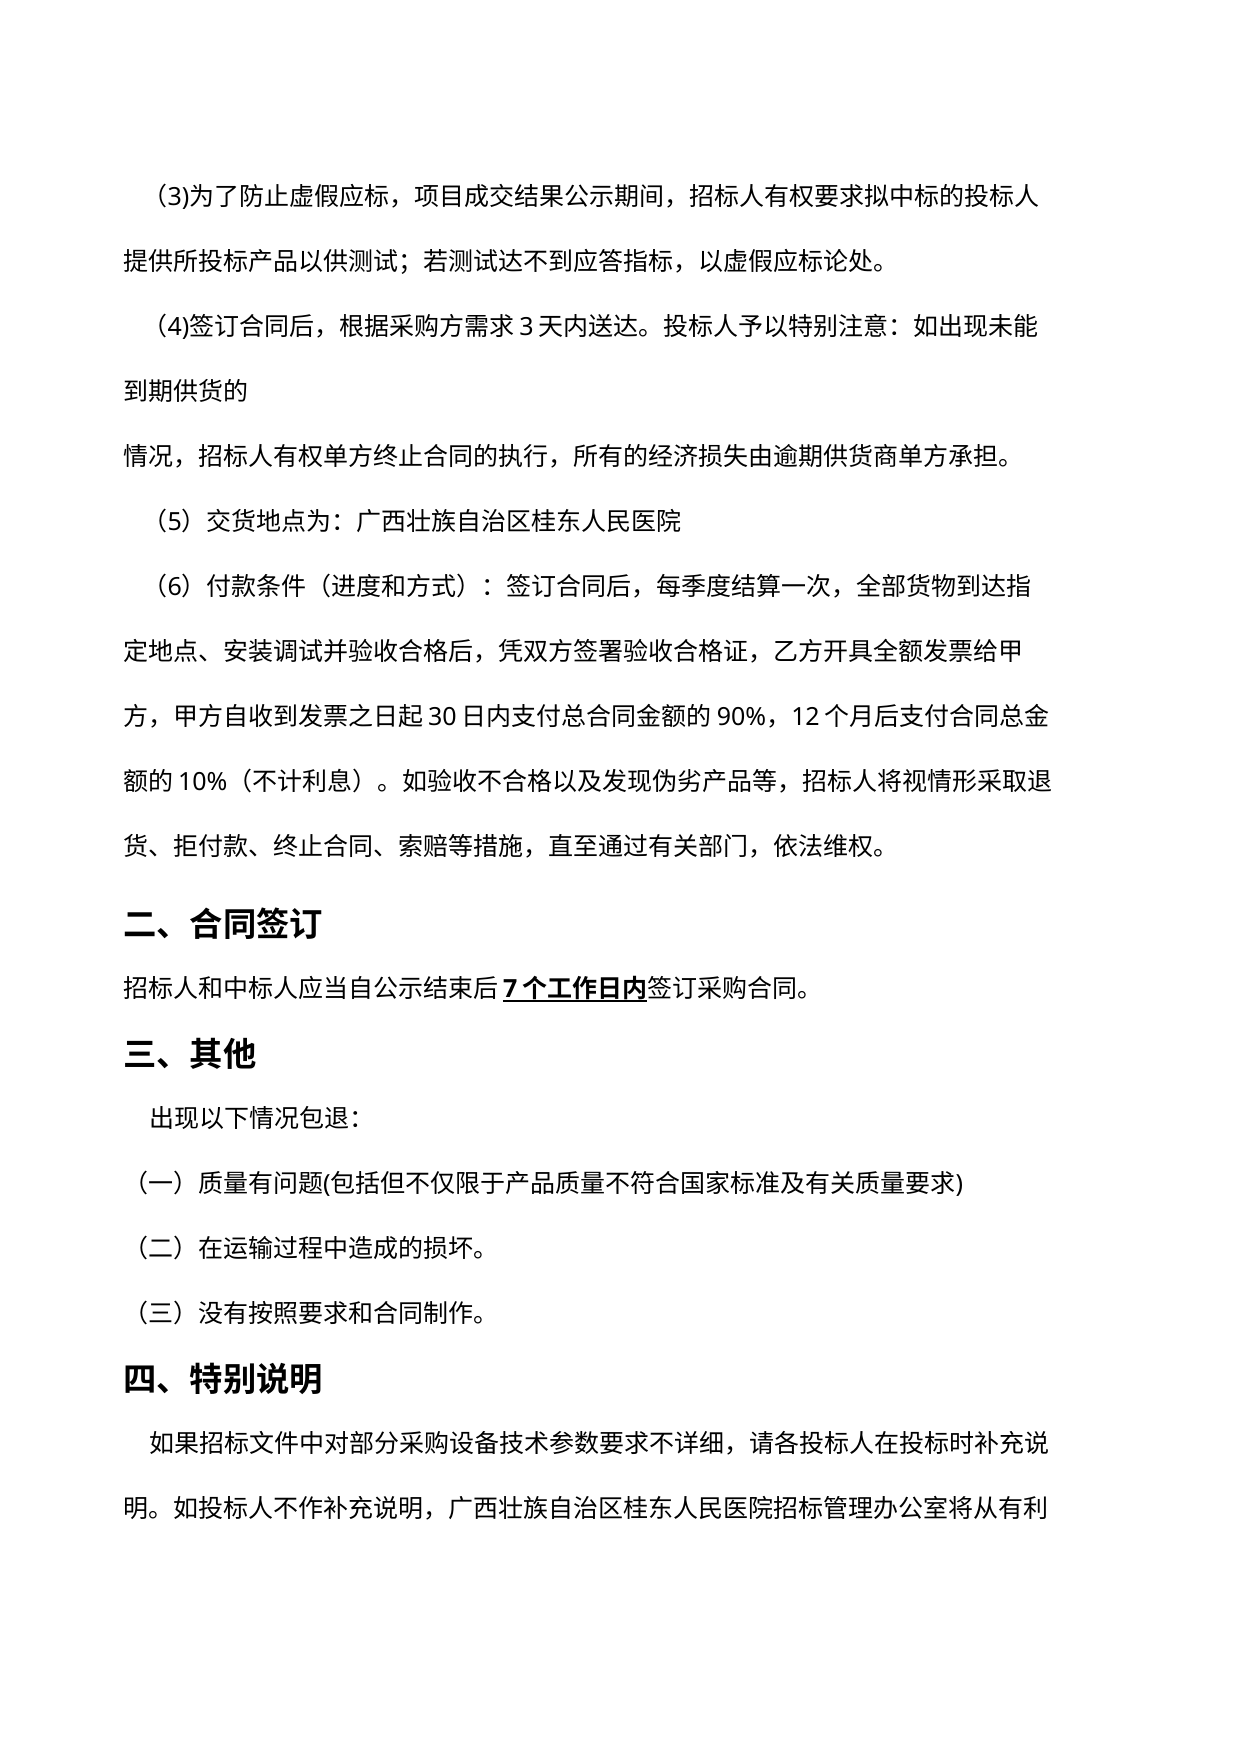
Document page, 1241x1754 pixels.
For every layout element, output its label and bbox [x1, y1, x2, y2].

text [123, 889, 1053, 1539]
list [123, 162, 1053, 877]
